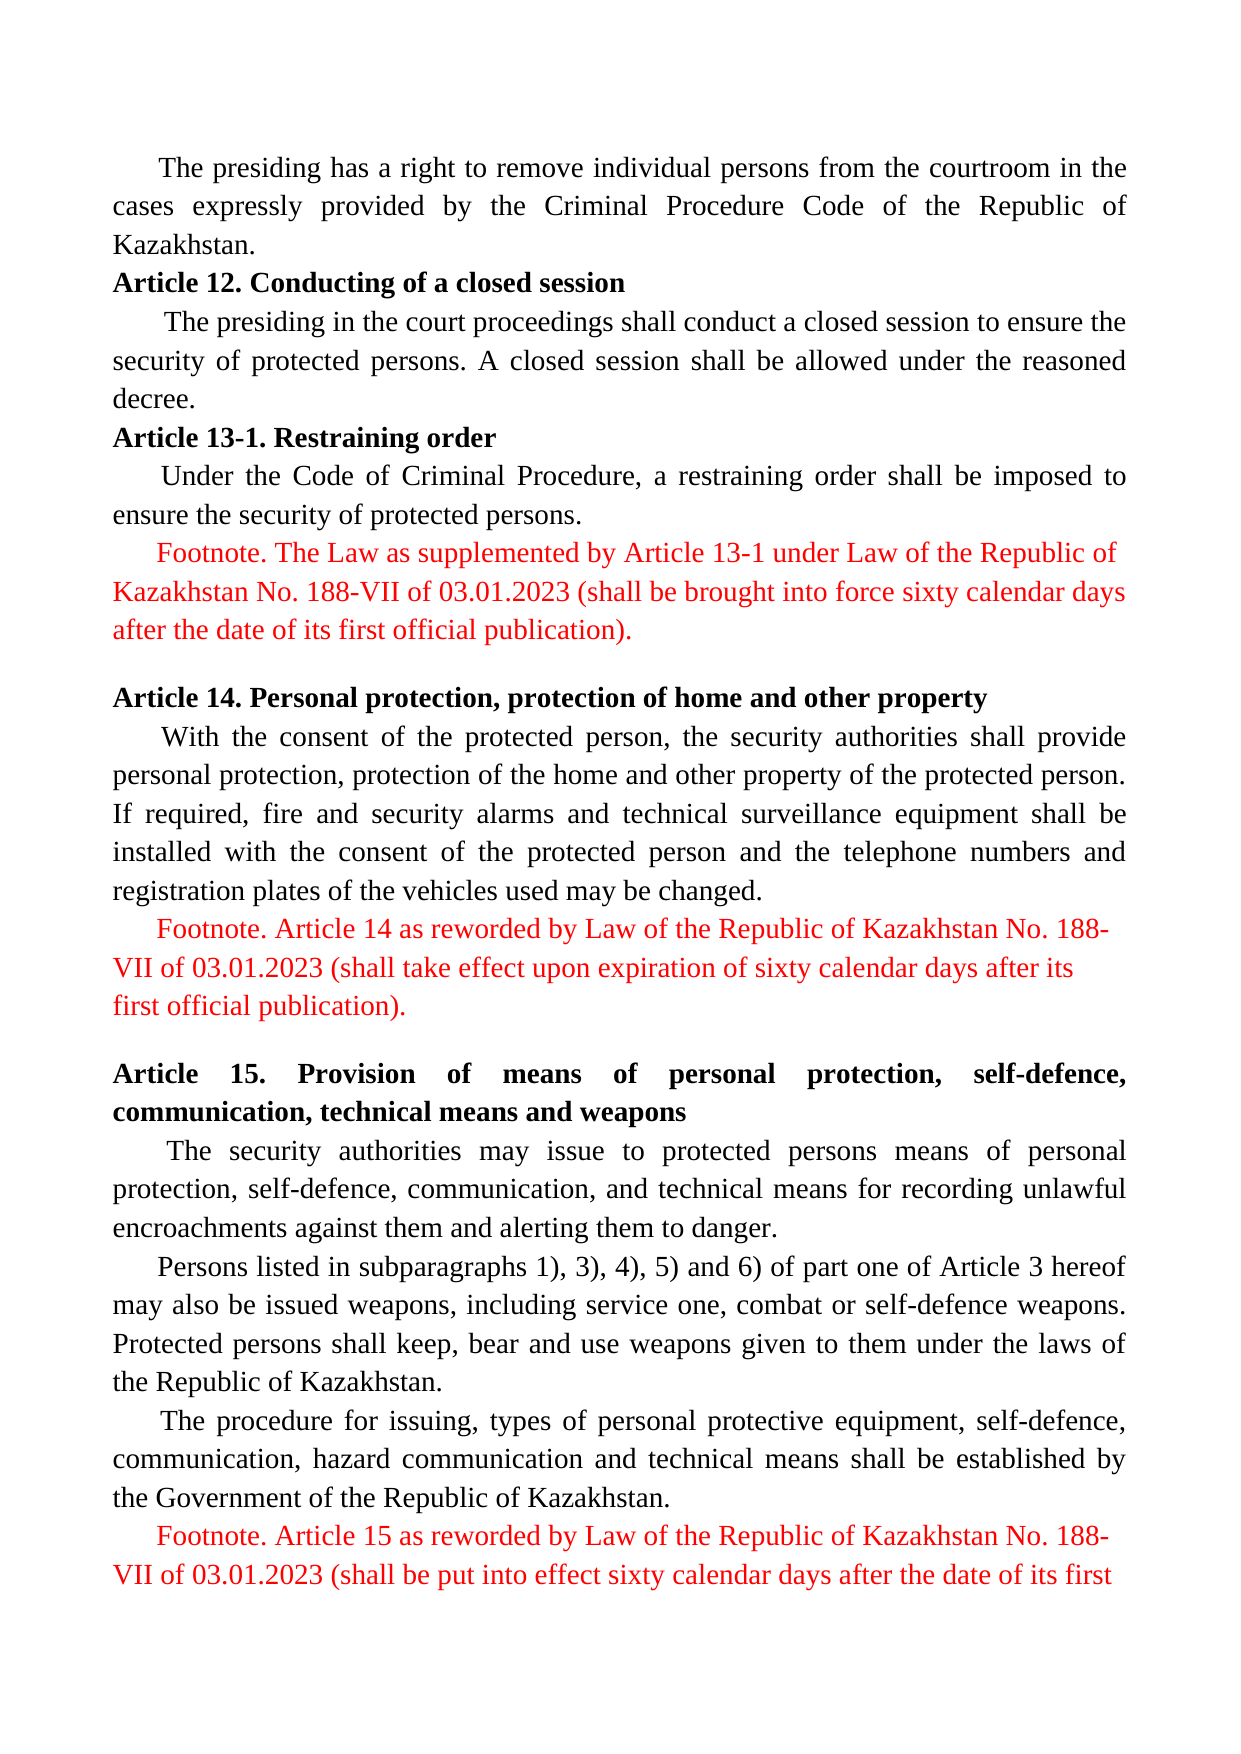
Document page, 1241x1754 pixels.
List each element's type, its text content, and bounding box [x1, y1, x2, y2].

text The security authorities may issue to protected persons means of personal protection, self-defence, communication, and technical means for recording unlawful encroachments against them and alerting them to danger. [112, 1133, 1128, 1244]
text The procedure for issuing, types of personal protective equipment, self-defence, communication, hazard communication and technical means shall be established by the Government of the Republic of Kazakhstan. [112, 1403, 1128, 1513]
text The presiding has a right to remove individual persons from the courtroom in the cases expressly provided by the Criminal Procedure Code of the Republic of Kazakhstan. [112, 150, 1128, 261]
text Article 13-1. Restraining order [112, 420, 1128, 453]
text With the consent of the protected person, the security authorities shall provide personal protection, protection of the home and other property of the protected person. If required, fire and security alarms and technical surveillance equipment shall be installed with the consent of the protected person and the telephone numbers and registration plates of the vehicles used may be changed. [112, 719, 1128, 906]
text Persons listed in subparagraphs 1), 3), 4), 5) and 6) of part one of Article 3 hereof may also be issued weapons, including service one, combat or self-defence weapons. Protected persons shall keep, bear and use weapons given to them under the laws of the Republic of Kazakhstan. [112, 1249, 1128, 1398]
text Article 12. Conducting of a closed session [112, 266, 1128, 299]
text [112, 1518, 1128, 1591]
text Under the Code of Criminal Procedure, a restraining order shall be imposed to ensure the security of protected persons. [112, 458, 1128, 530]
text Footnote. The Law as supplemented by Article 13-1 under Law of the Republic of Kazakhstan No. 188-VII of 03.01.2023 (shall be brought into force sixty calendar days after the date of its first official publication). [112, 535, 1128, 676]
text The presiding in the court proceedings shall conduct a closed session to ensure the security of protected persons. A closed session shall be allowed under the reasoned decree. [112, 304, 1128, 415]
text Article 15. Provision of means of personal protection, self-defence, communication, technical means and weapons [112, 1056, 1128, 1128]
text Article 14. Personal protection, protection of home and other property [112, 680, 1128, 714]
text Footnote. Article 14 as reworded by Law of the Republic of Kazakhstan No. 188-VII of 03.01.2023 (shall take effect upon expiration of sixty calendar days after its first official publication). [112, 911, 1128, 1052]
